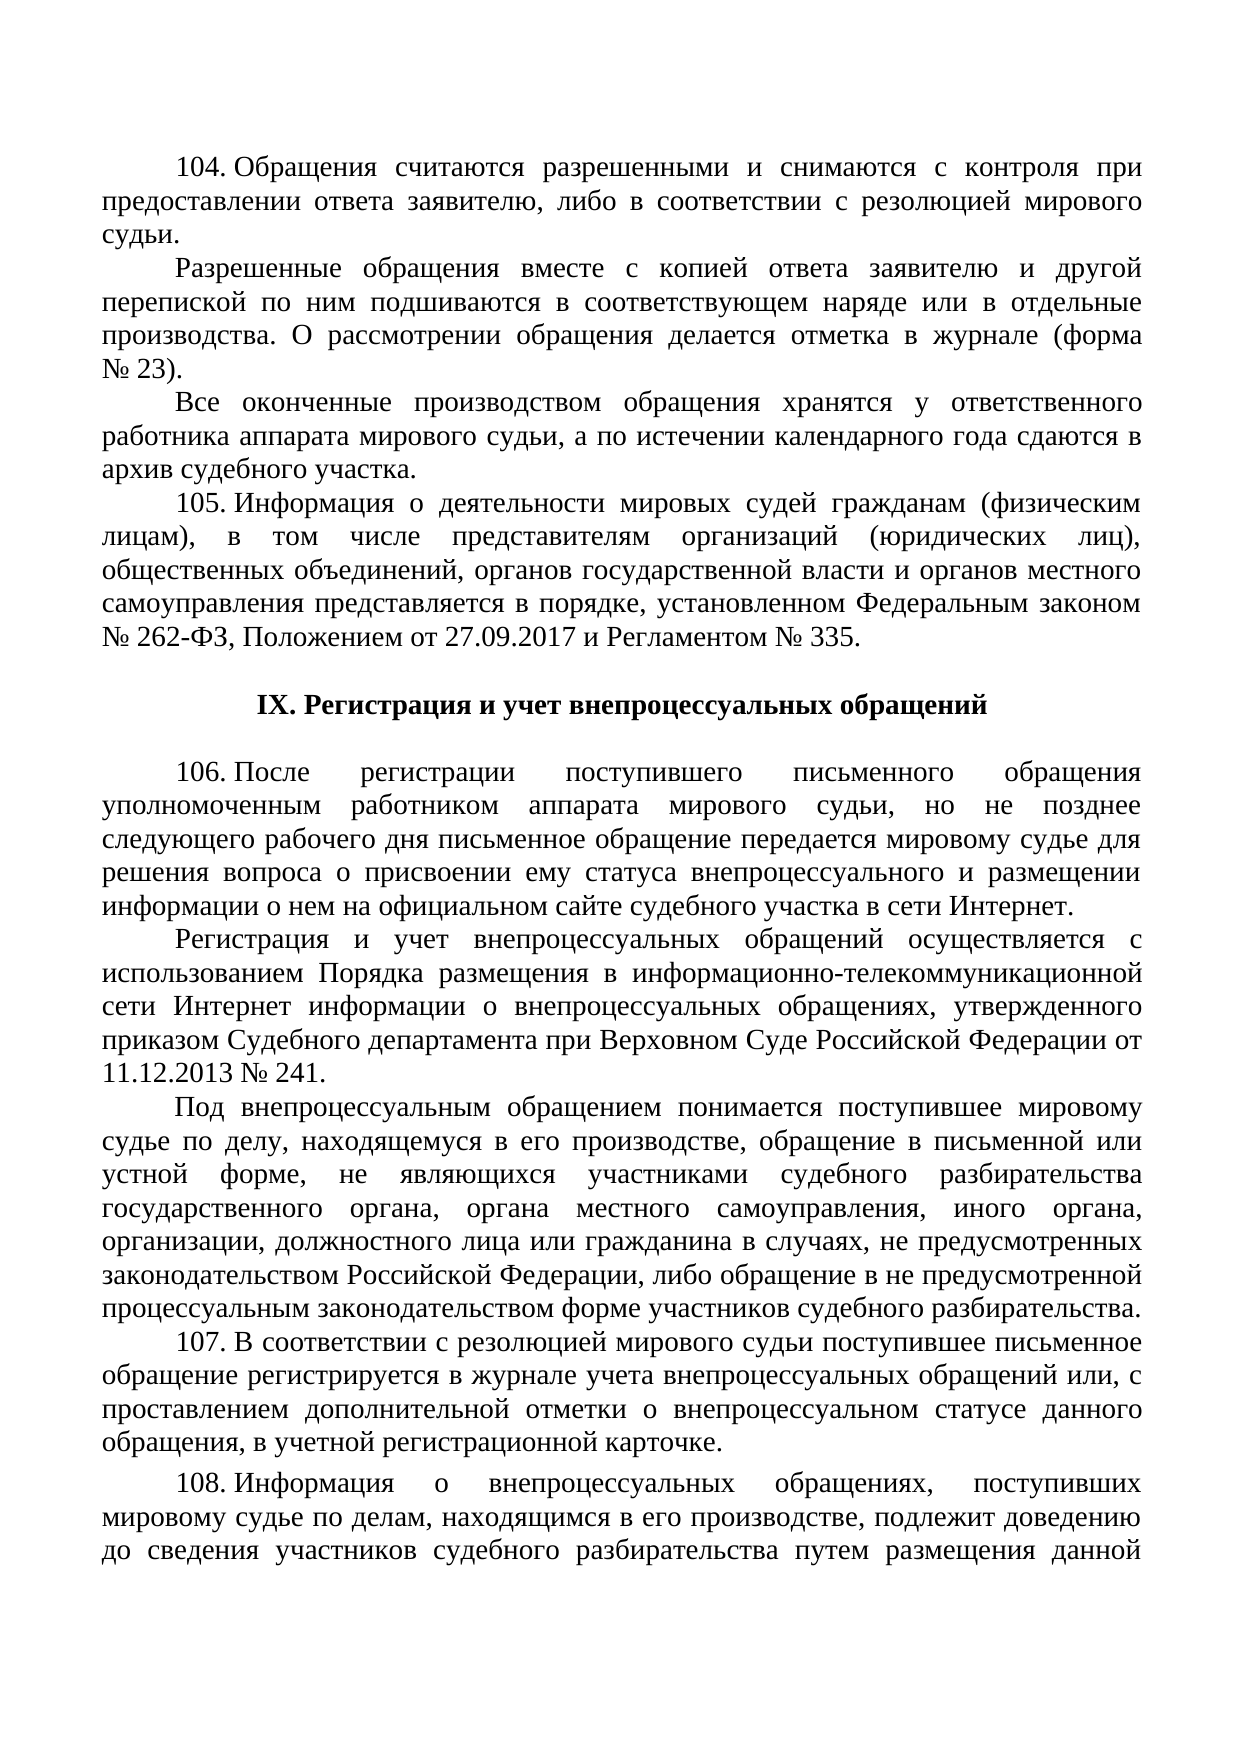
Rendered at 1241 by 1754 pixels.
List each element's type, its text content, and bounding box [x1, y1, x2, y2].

text IX. Регистрация и учет внепроцессуальных обращений [102, 687, 1143, 720]
text Все оконченные производством обращения хранятся у ответственного работника аппарата мирового судьи, а по истечении календарного года сдаются в архив судебного участка. [102, 385, 1143, 486]
text 105. Информация о деятельности мировых судей гражданам (физическим лицам), в том числе представителям организаций (юридических лиц), общественных объединений, органов государственной власти и органов местного самоуправления представляется в порядке, установленном Федеральным законом № 262-ФЗ, Положением от 27.09.2017 и Регламентом № 335. [102, 486, 1142, 653]
text 106. После регистрации поступившего письменного обращения уполномоченным работником аппарата мирового судьи, но не позднее следующего рабочего дня письменное обращение передается мировому судье для решения вопроса о присвоении ему статуса внепроцессуального и размещении информации о нем на официальном сайте судебного участка в сети Интернет. [102, 754, 1142, 922]
text Под внепроцессуальным обращением понимается поступившее мировому судье по делу, находящемуся в его производстве, обращение в письменной или устной форме, не являющихся участниками судебного разбирательства государственного органа, органа местного самоуправления, иного органа, организации, должностного лица или гражданина в случаях, не предусмотренных законодательством Российской Федерации, либо обращение в не предусмотренной процессуальным законодательством форме участников судебного разбирательства. [102, 1090, 1143, 1324]
text Разрешенные обращения вместе с копией ответа заявителю и другой перепиской по ним подшиваются в соответствующем наряде или в отдельные производства. О рассмотрении обращения делается отметка в журнале (форма № 23). [102, 251, 1143, 385]
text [102, 1466, 1142, 1566]
text 107. В соответствии с резолюцией мирового судьи поступившее письменное обращение регистрируется в журнале учета внепроцессуальных обращений или, с проставлением дополнительной отметки о внепроцессуальном статусе данного обращения, в учетной регистрационной карточке. [102, 1324, 1143, 1459]
text Регистрация и учет внепроцессуальных обращений осуществляется с использованием Порядка размещения в информационно-телекоммуникационной сети Интернет информации о внепроцессуальных обращениях, утвержденного приказом Судебного департамента при Верховном Суде Российской Федерации от 11.12.2013 № 241. [102, 922, 1143, 1090]
text 104. Обращения считаются разрешенными и снимаются с контроля при предоставлении ответа заявителю, либо в соответствии с резолюцией мирового судьи. [102, 150, 1143, 251]
